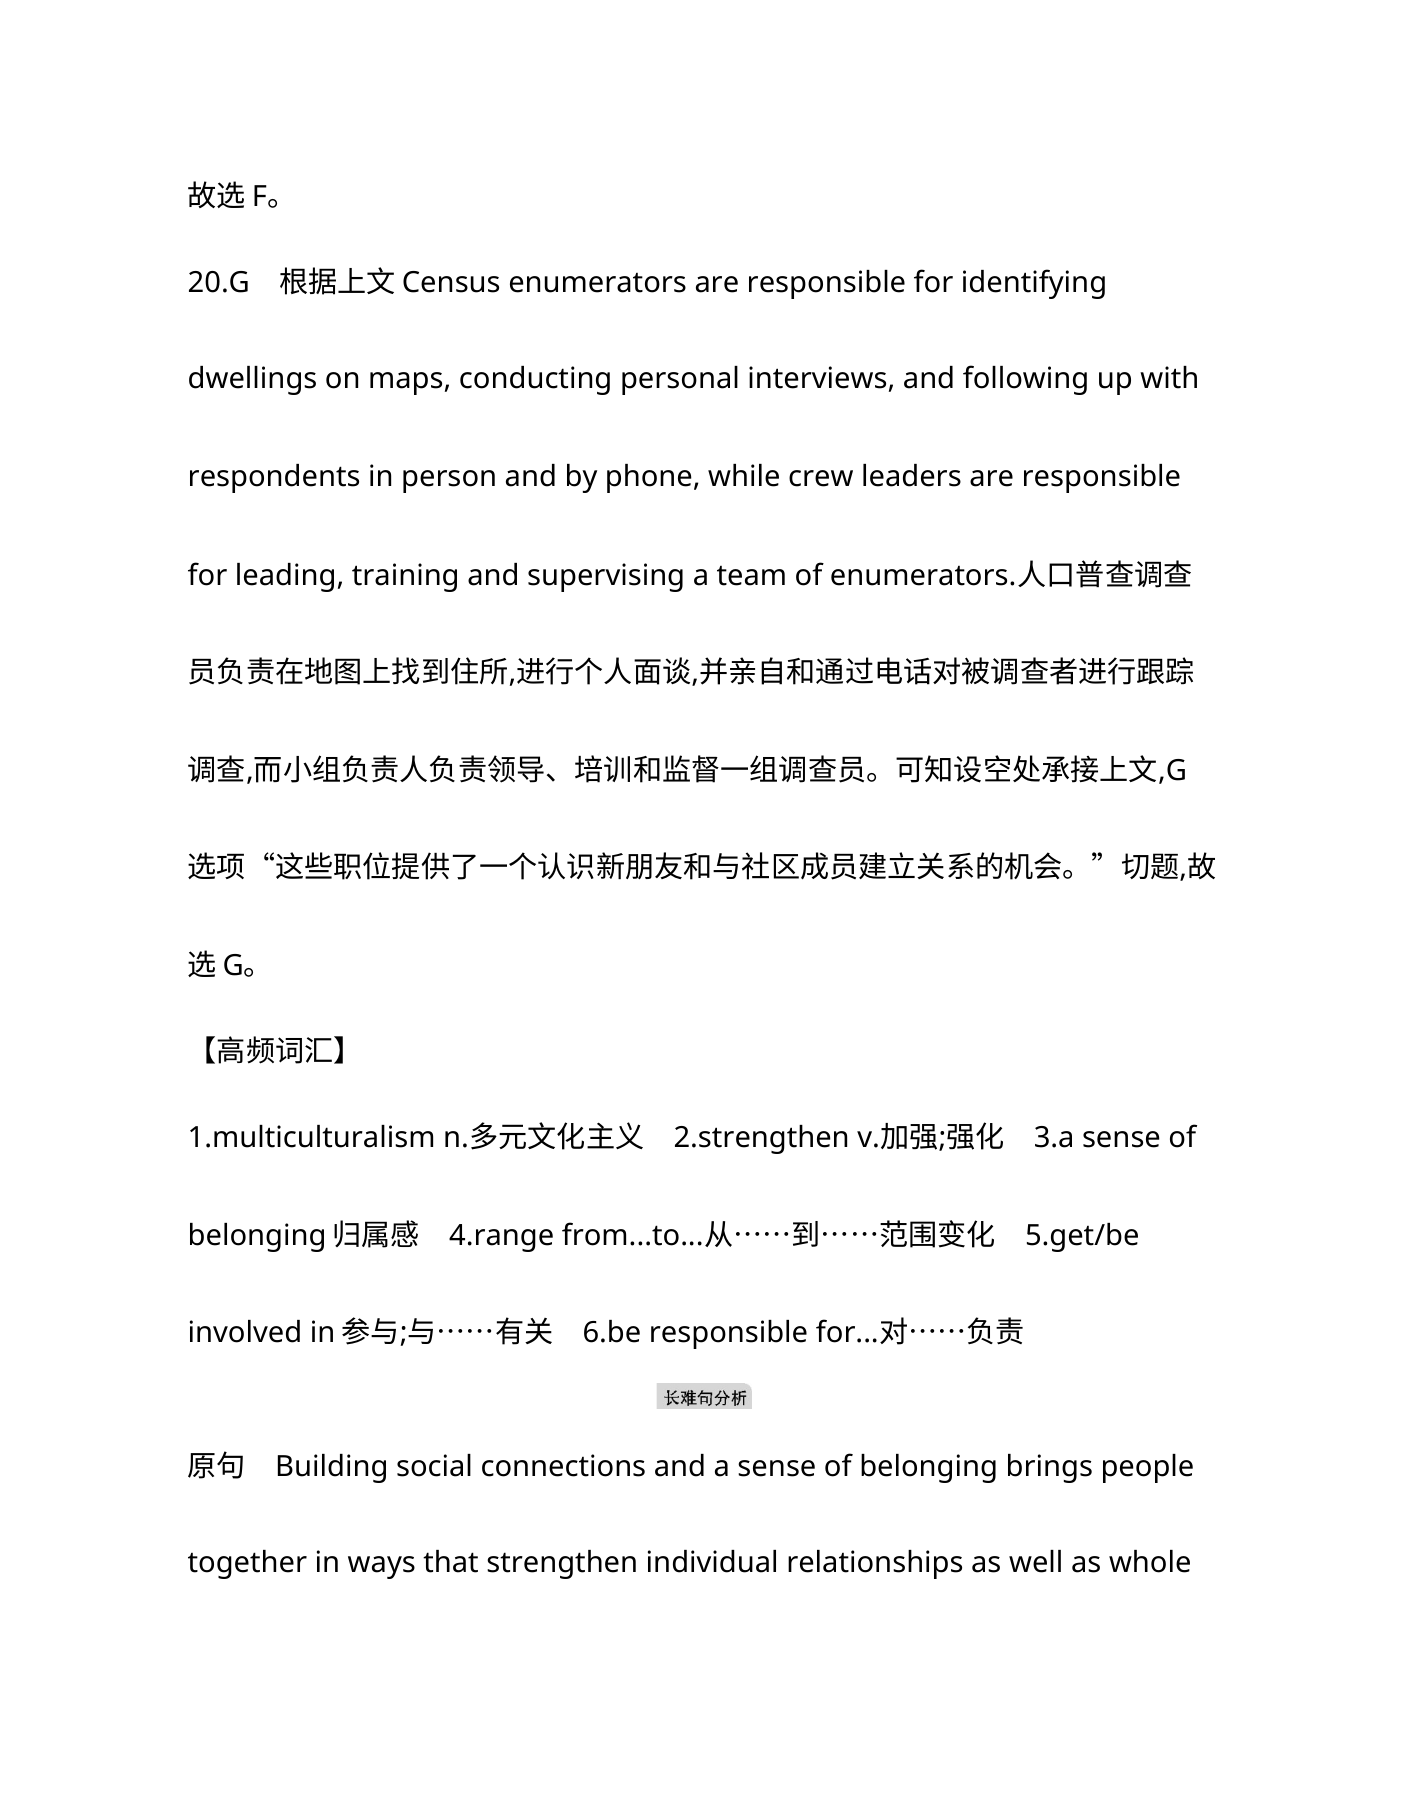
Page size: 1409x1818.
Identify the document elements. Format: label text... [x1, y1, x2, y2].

text 20.G 根据上文Census enumerators are responsible for identifying dwellings on maps, conducting personal interviews, and following up with respondents in person and by phone, while crew leaders are responsible for leading, training and supervising a team of enumerators.人口普查调查员负责在地图上找到住所,进行个人面谈,并亲自和通过电话对被调查者进行跟踪调查,而小组负责人负责领导、培训和监督一组调查员。可知设空处承接上文,G选项“这些职位提供了一个认识新朋友和与社区成员建立关系的机会。”切题,故选G。 [187, 247, 1221, 995]
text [187, 1432, 1221, 1594]
text 1.multiculturalism n.多元文化主义 2.strengthen v.加强;强化 3.a sense of belonging归属感 4.range from...to...从……到……范围变化 5.get/be involved in参与;与……有关 6.be responsible for...对……负责 [187, 1102, 1221, 1362]
picture [656, 1383, 752, 1409]
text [187, 161, 1221, 226]
text 【高频词汇】 [187, 1016, 1221, 1081]
